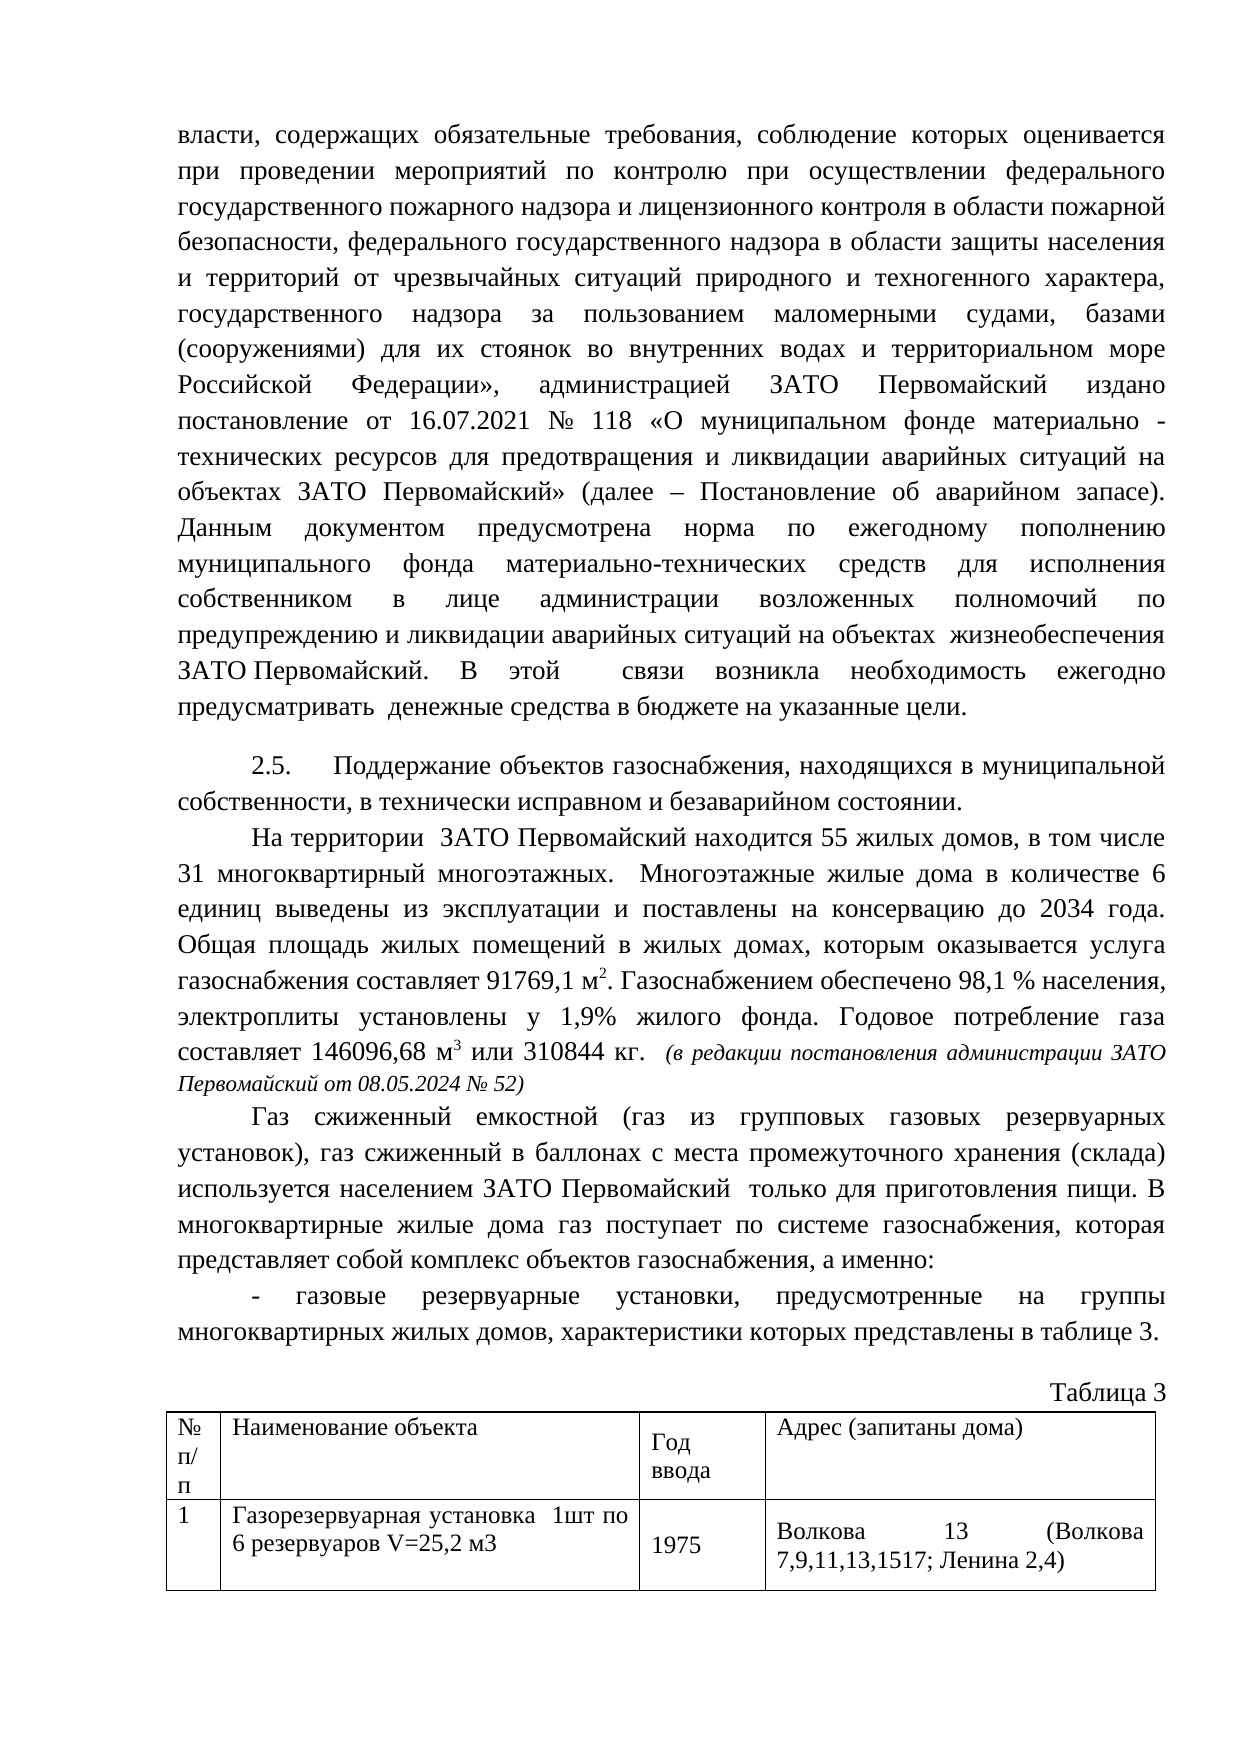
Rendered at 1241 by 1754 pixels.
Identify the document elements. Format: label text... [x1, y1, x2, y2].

table_header Год ввода [640, 1413, 765, 1499]
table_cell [221, 1500, 639, 1590]
table_header Адрес (запитаны дома) [766, 1413, 1155, 1499]
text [177, 118, 1167, 721]
table_header № п/п [167, 1413, 220, 1499]
text Газ сжиженный емкостной (газ из групповых газовых резервуарных установок), газ сжиженный в баллонах с места промежуточного хранения (склада) используется населением ЗАТО Первомайский только для приготовления пищи. В многоквартирные жилые дома газ поступает по системе газоснабжения, которая представляет собой комплекс объектов газоснабжения, а именно: [177, 1101, 1167, 1274]
table_cell Волкова 13 (Волкова 7,9,11,13,1517; Ленина 2,4) [766, 1500, 1155, 1590]
table_header Наименование объекта [221, 1413, 639, 1499]
text Таблица 3 [177, 1376, 1167, 1407]
table_cell 1 [167, 1500, 220, 1590]
text На территории ЗАТО Первомайский находится 55 жилых домов, в том числе 31 многоквартирный многоэтажных. Многоэтажные жилые дома в количестве 6 единиц выведены из эксплуатации и поставлены на консервацию до 2034 года. Общая площадь жилых помещений в жилых домах, которым оказывается услуга газоснабжения составляет 91769,1 м2. Газоснабжением обеспечено 98,1 % населения, электроплиты установлены у 1,9% жилого фонда. Годовое потребление газа составляет 146096,68 м3 или 310844 кг. (в редакции постановления администрации ЗАТО Первомайский от 08.05.2024 № 52) [177, 821, 1167, 1097]
text - газовые резервуарные установки, предусмотренные на группы многоквартирных жилых домов, характеристики которых представлены в таблице 3. [177, 1279, 1167, 1346]
list Поддержание объектов газоснабжения, находящихся в муниципальной собственности, в технически исправном и безаварийном состоянии. [177, 749, 1167, 816]
table_cell 1975 [640, 1500, 765, 1590]
